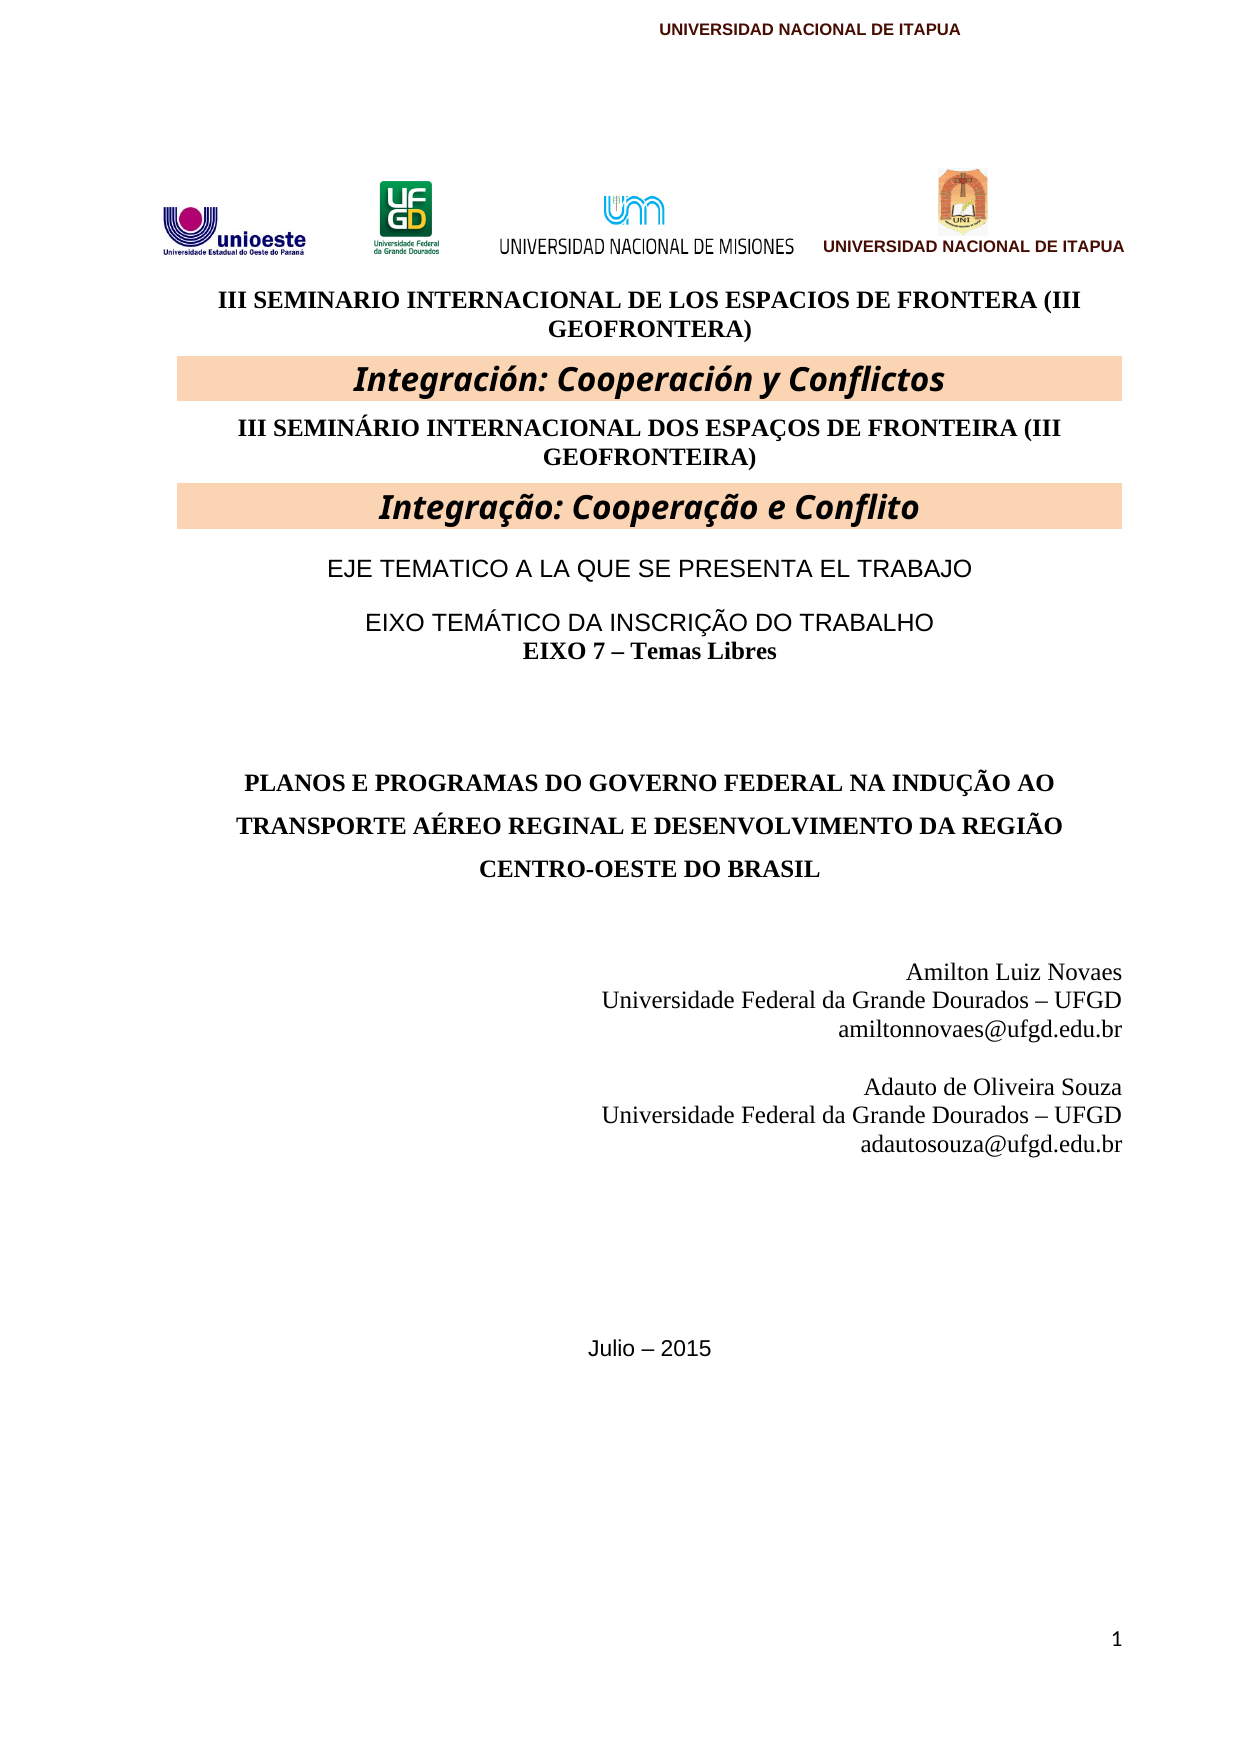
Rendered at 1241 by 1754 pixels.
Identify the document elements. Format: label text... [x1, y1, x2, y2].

text amiltonnovaes@ufgd.edu.br [177, 1014, 1122, 1043]
text EIXO 7 – Temas Libres [177, 636, 1122, 665]
text adautosouza@ufgd.edu.br [177, 1129, 1122, 1158]
picture [163, 207, 311, 261]
subtitle III SEMINÁRIO INTERNACIONAL DOS ESPAÇOS DE FRONTEIRA (III GEOFRONTEIRA) [177, 413, 1122, 471]
text Adauto de Oliveira Souza [177, 1072, 1122, 1100]
text EIXO TEMÁTICO DA INSCRIÇÃO DO TRABALHO [177, 608, 1122, 636]
text Universidade Federal da Grande Dourados – UFGD [177, 985, 1122, 1014]
subtitle Integración: Cooperación y Conflictos [177, 356, 1122, 401]
subtitle PLANOS E PROGRAMAS DO GOVERNO FEDERAL NA INDUÇÃO AO TRANSPORTE AÉREO REGINAL E DESENVOLVIMENTO DA REGIÃO CENTRO-OESTE DO BRASIL [177, 768, 1122, 883]
text Amilton Luiz Novaes [177, 957, 1122, 985]
text III SEMINARIO INTERNACIONAL DE LOS ESPACIOS DE FRONTERA (III GEOFRONTERA) [177, 286, 1122, 343]
picture [498, 188, 817, 261]
text Universidade Federal da Grande Dourados – UFGD [177, 1100, 1122, 1129]
subtitle Integração: Cooperação e Conflito [177, 483, 1122, 529]
picture [374, 181, 439, 254]
picture [938, 168, 988, 236]
text Julio – 2015 [177, 1335, 1122, 1362]
text EJE TEMATICO A LA QUE SE PRESENTA EL TRABAJO [177, 554, 1122, 583]
